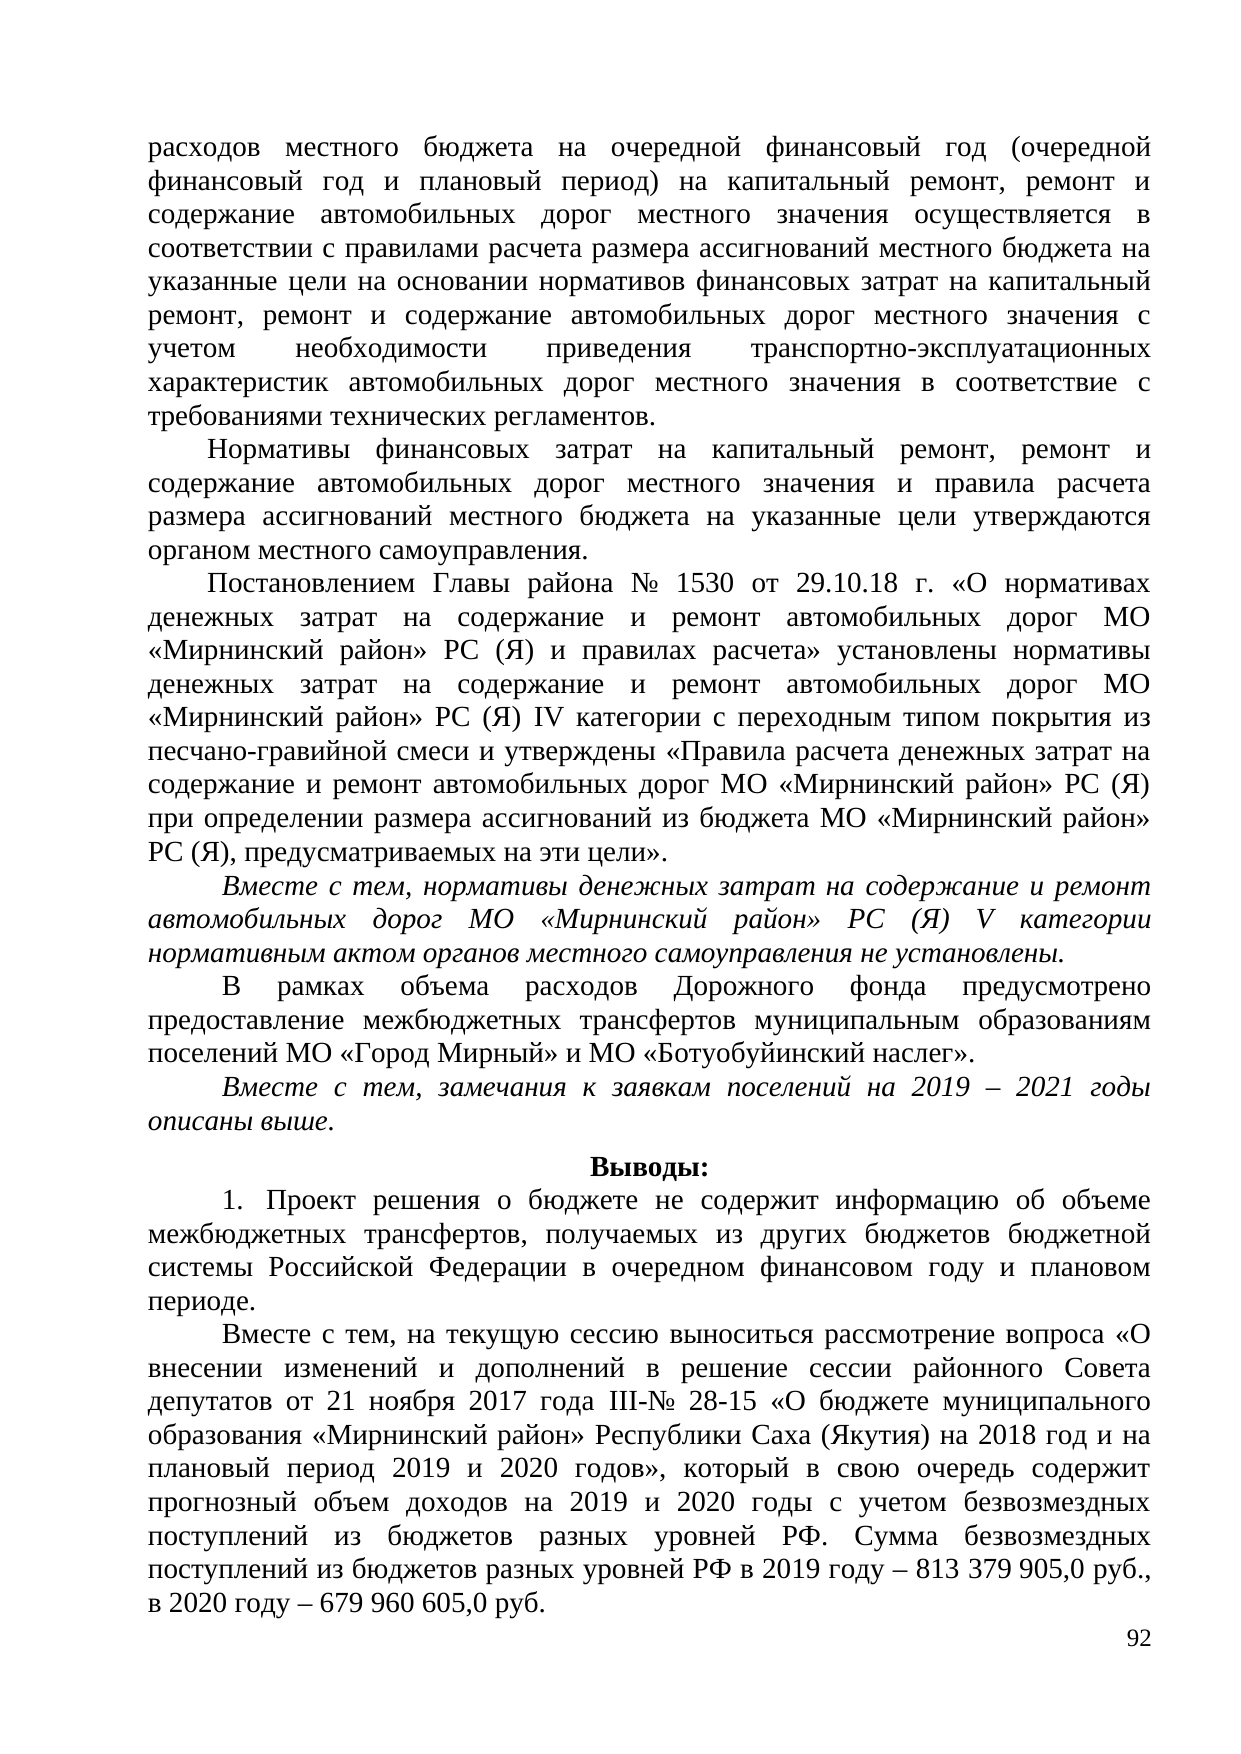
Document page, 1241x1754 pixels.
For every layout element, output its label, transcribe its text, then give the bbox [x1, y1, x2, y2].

subtitle Выводы: [148, 1149, 1152, 1182]
text Постановлением Главы района № 1530 от 29.10.18 г. «О нормативах денежных затрат на содержание и ремонт автомобильных дорог МО «Мирнинский район» РС (Я) и правилах расчета» установлены нормативы денежных затрат на содержание и ремонт автомобильных дорог МО «Мирнинский район» РС (Я) IV категории с переходным типом покрытия из песчано-гравийной смеси и утверждены «Правила расчета денежных затрат на содержание и ремонт автомобильных дорог МО «Мирнинский район» РС (Я) при определении размера ассигнований из бюджета МО «Мирнинский район» РС (Я), предусматриваемых на эти цели». [148, 566, 1152, 868]
text Вместе с тем, на текущую сессию выноситься рассмотрение вопроса «О внесении изменений и дополнений в решение сессии районного Совета депутатов от 21 ноября 2017 года III-№ 28-15 «О бюджете муниципального образования «Мирнинский район» Республики Саха (Якутия) на 2018 год и на плановый период 2019 и 2020 годов», который в свою очередь содержит прогнозный объем доходов на 2019 и 2020 годы с учетом безвозмездных поступлений из бюджетов разных уровней РФ. Сумма безвозмездных поступлений из бюджетов разных уровней РФ в 2019 году – 813 379 905,0 руб., в 2020 году – 679 960 605,0 руб. [148, 1316, 1152, 1618]
list Проект решения о бюджете не содержит информацию об объеме межбюджетных трансфертов, получаемых из других бюджетов бюджетной системы Российской Федерации в очередном финансовом году и плановом периоде. [148, 1182, 1152, 1316]
text Вместе с тем, нормативы денежных затрат на содержание и ремонт автомобильных дорог МО «Мирнинский район» РС (Я) V категории нормативным актом органов местного самоуправления не установлены. [148, 868, 1152, 968]
text Вместе с тем, замечания к заявкам поселений на 2019 – 2021 годы описаны выше. [148, 1069, 1152, 1136]
text В рамках объема расходов Дорожного фонда предусмотрено предоставление межбюджетных трансфертов муниципальным образованиям поселений МО «Город Мирный» и МО «Ботуобуйинский наслег». [148, 968, 1152, 1069]
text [148, 130, 1152, 432]
text Нормативы финансовых затрат на капитальный ремонт, ремонт и содержание автомобильных дорог местного значения и правила расчета размера ассигнований местного бюджета на указанные цели утверждаются органом местного самоуправления. [148, 432, 1152, 566]
